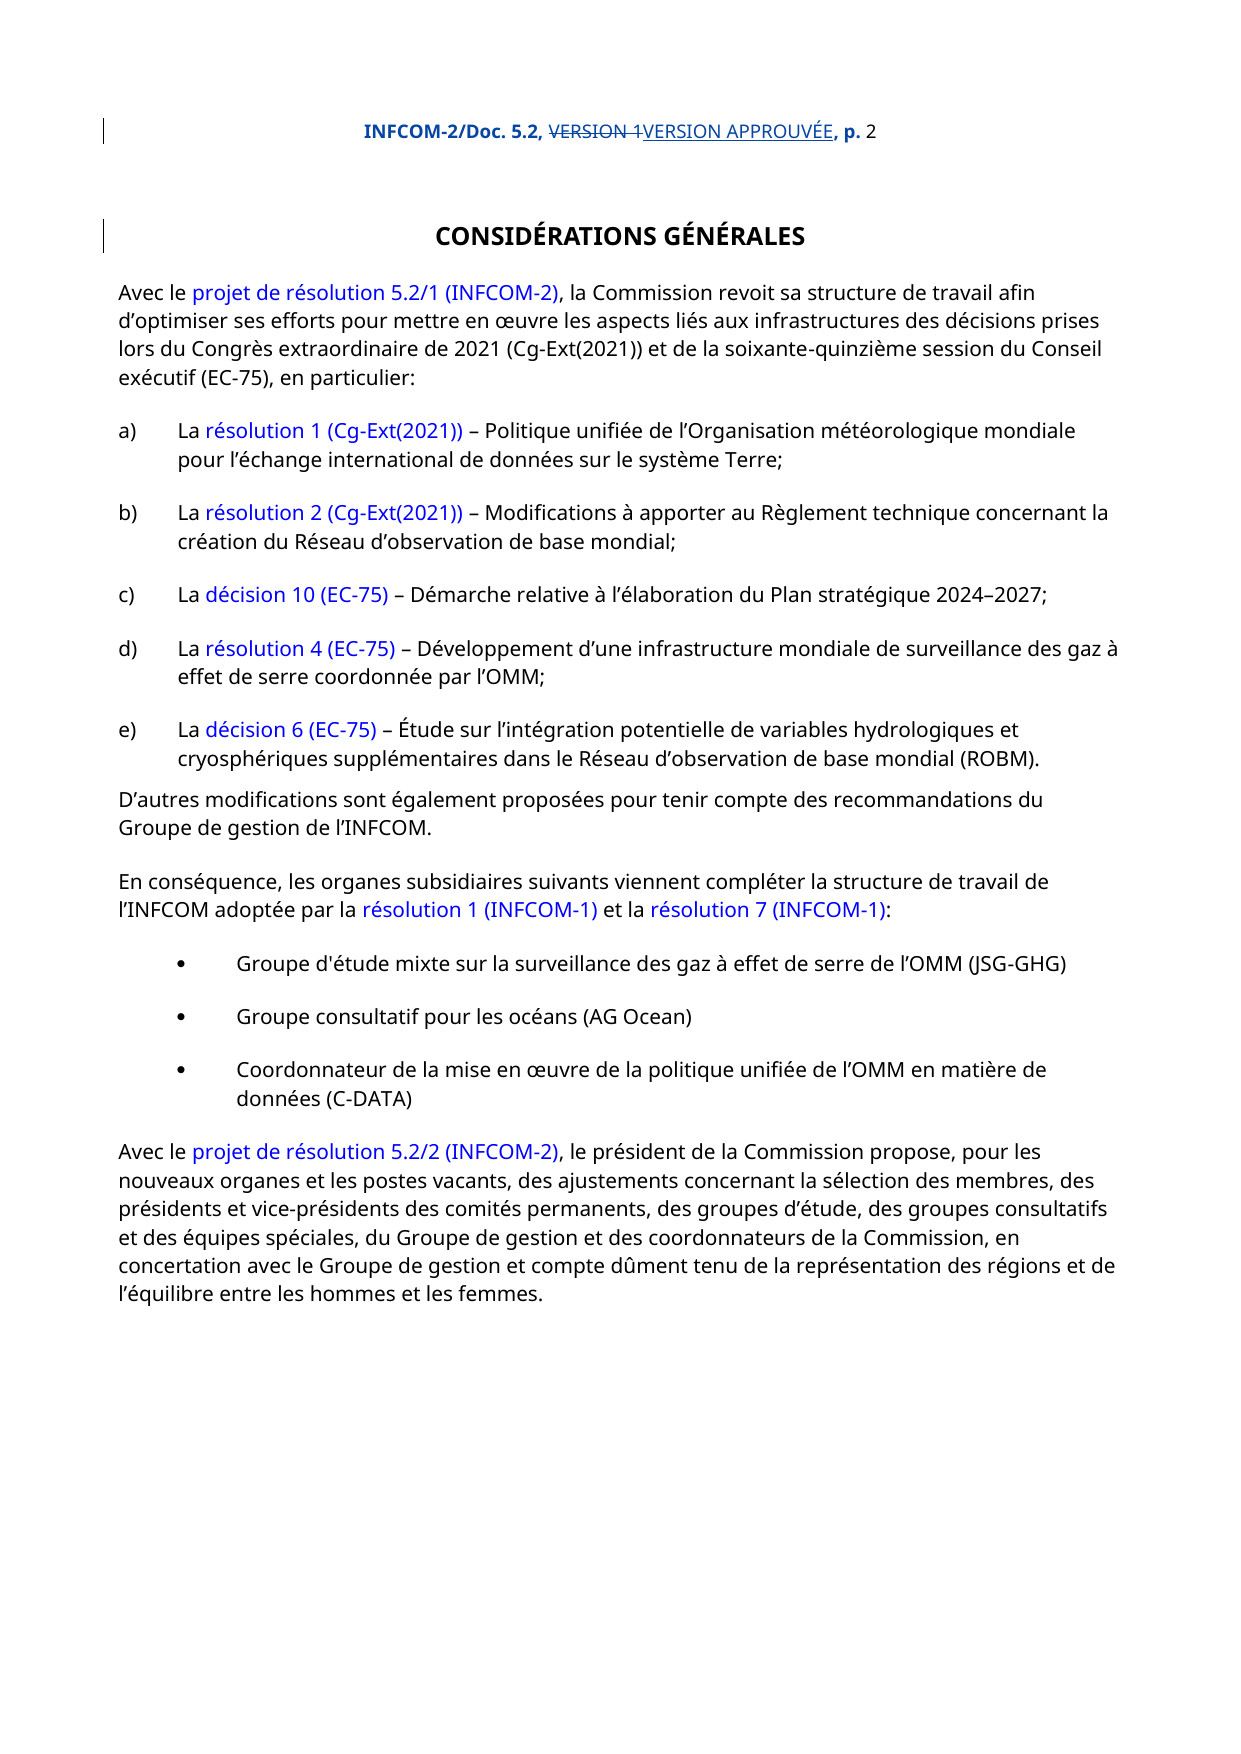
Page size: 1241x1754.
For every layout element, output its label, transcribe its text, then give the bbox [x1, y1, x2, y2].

text  Groupe consultatif pour les océans (AG Ocean) [177, 1002, 1122, 1031]
text c) La décision 10 (EC-75) – Démarche relative à l’élaboration du Plan stratégique 2024–2027; [118, 580, 1122, 609]
text  Groupe d'étude mixte sur la surveillance des gaz à effet de serre de l’OMM (JSG-GHG) [177, 949, 1122, 977]
subtitle CONSIDÉRATIONS GÉNÉRALES [118, 219, 1122, 253]
text D’autres modifications sont également proposées pour tenir compte des recommandations du Groupe de gestion de l’INFCOM. [118, 785, 1122, 842]
text e) La décision 6 (EC-75) – Étude sur l’intégration potentielle de variables hydrologiques et cryosphériques supplémentaires dans le Réseau d’observation de base mondial (ROBM). [118, 716, 1122, 772]
text  Coordonnateur de la mise en œuvre de la politique unifiée de l’OMM en matière de données (C-DATA) [177, 1056, 1122, 1112]
text Avec le projet de résolution 5.2/1 (INFCOM-2), la Commission revoit sa structure de travail afin d’optimiser ses efforts pour mettre en œuvre les aspects liés aux infrastructures des décisions prises lors du Congrès extraordinaire de 2021 (Cg-Ext(2021)) et de la soixante-quinzième session du Conseil exécutif (EC-75), en particulier: [118, 278, 1122, 391]
text Avec le projet de résolution 5.2/2 (INFCOM-2), le président de la Commission propose, pour les nouveaux organes et les postes vacants, des ajustements concernant la sélection des membres, des présidents et vice-présidents des comités permanents, des groupes d’étude, des groupes consultatifs et des équipes spéciales, du Groupe de gestion et des coordonnateurs de la Commission, en concertation avec le Groupe de gestion et compte dûment tenu de la représentation des régions et de l’équilibre entre les hommes et les femmes. [118, 1137, 1122, 1308]
text b) La résolution 2 (Cg-Ext(2021)) – Modifications à apporter au Règlement technique concernant la création du Réseau d’observation de base mondial; [118, 498, 1122, 555]
text En conséquence, les organes subsidiaires suivants viennent compléter la structure de travail de l’INFCOM adoptée par la résolution 1 (INFCOM-1) et la résolution 7 (INFCOM-1): [118, 867, 1122, 924]
text d) La résolution 4 (EC-75) – Développement d’une infrastructure mondiale de surveillance des gaz à effet de serre coordonnée par l’OMM; [118, 634, 1122, 691]
text a) La résolution 1 (Cg-Ext(2021)) – Politique unifiée de l’Organisation météorologique mondiale pour l’échange international de données sur le système Terre; [118, 416, 1122, 473]
